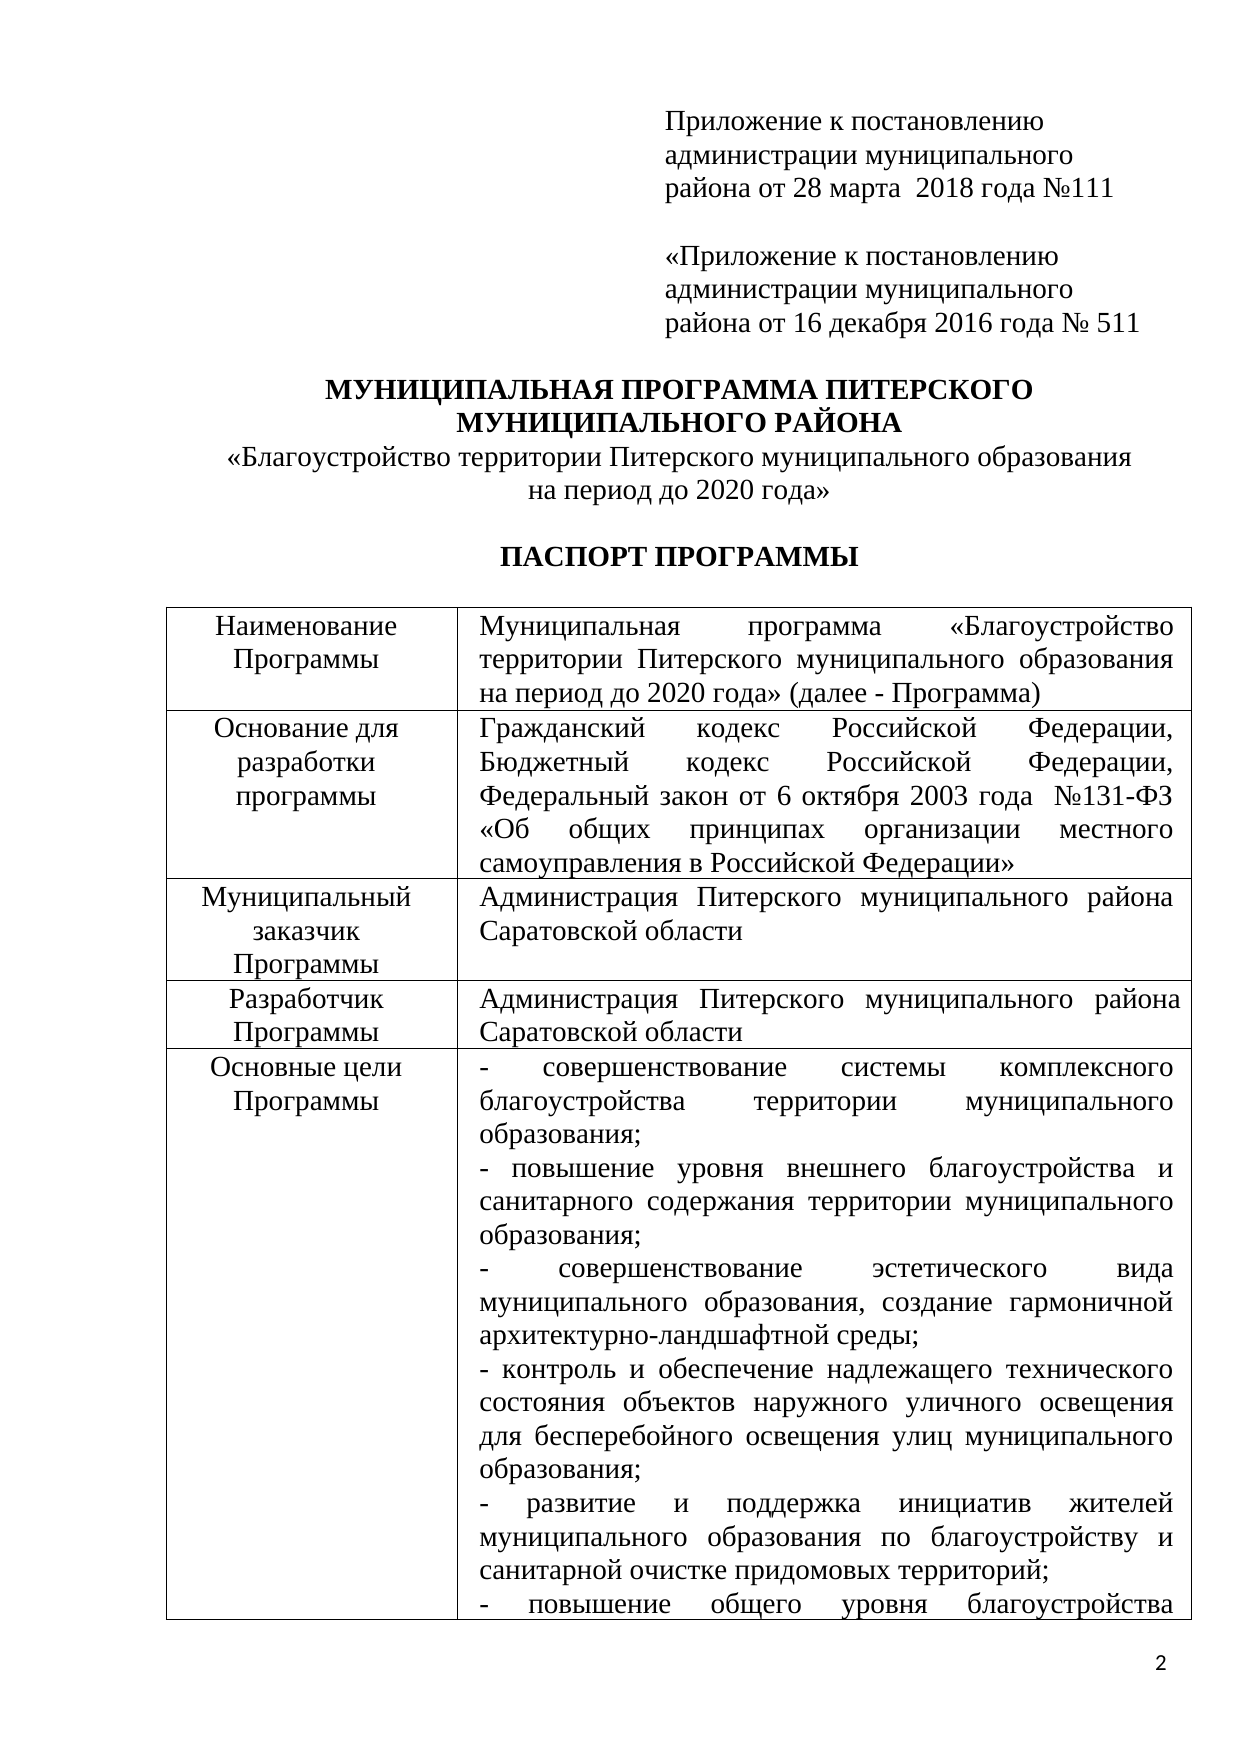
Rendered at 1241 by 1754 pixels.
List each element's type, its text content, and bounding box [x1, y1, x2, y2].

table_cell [458, 1049, 1191, 1619]
table_header Муниципальная программа «Благоустройство территории Питерского муниципального образования на период до 2020 года» (далее - Программа) [458, 608, 1191, 709]
table_cell Основание для разработки программы [167, 711, 457, 878]
text Приложение к постановлению администрации муниципального района от 28 марта 2018 года №111 [664, 103, 1166, 204]
table_cell Разработчик Программы [167, 981, 457, 1048]
text МУНИЦИПАЛЬНАЯ ПРОГРАММА ПИТЕРСКОГО МУНИЦИПАЛЬНОГО РАЙОНА [192, 372, 1166, 439]
table_cell Администрация Питерского муниципального района Саратовской области [458, 879, 1191, 980]
table_cell Муниципальный заказчик Программы [167, 879, 457, 980]
text «Приложение к постановлению администрации муниципального района от 16 декабря 2016 года № 511 [664, 238, 1166, 338]
table_cell Администрация Питерского муниципального района Саратовской области [458, 981, 1191, 1048]
text ПАСПОРТ ПРОГРАММЫ [192, 539, 1166, 573]
table_cell Гражданский кодекс Российской Федерации, Бюджетный кодекс Российской Федерации, Федеральный закон от 6 октября 2003 года №131-ФЗ «Об общих принципах организации местного самоуправления в Российской Федерации» [458, 711, 1191, 878]
text на период до 2020 года» [192, 472, 1166, 506]
table_header Наименование Программы [167, 608, 457, 709]
text «Благоустройство территории Питерского муниципального образования [192, 439, 1166, 472]
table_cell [167, 1049, 457, 1619]
